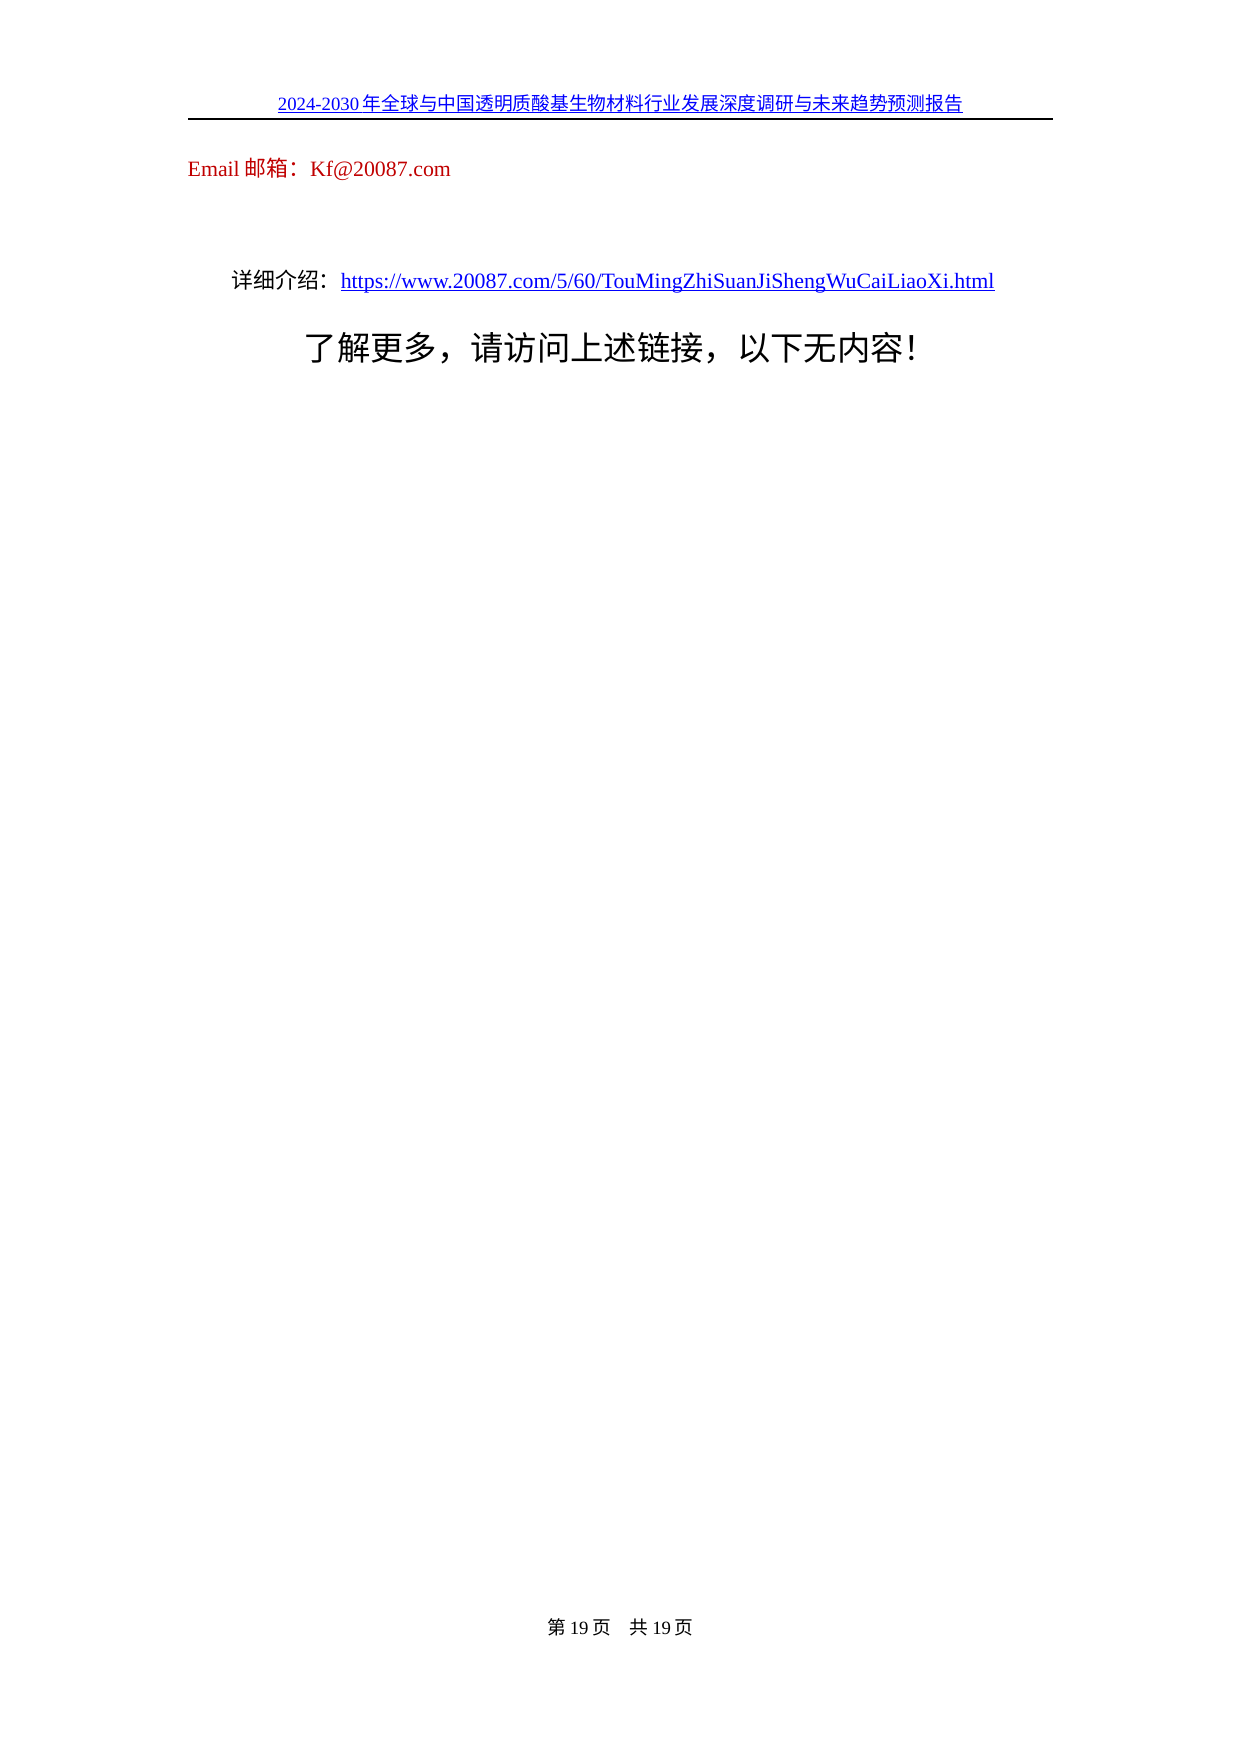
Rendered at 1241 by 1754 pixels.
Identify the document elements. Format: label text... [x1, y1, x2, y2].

title 了解更多，请访问上述链接，以下无内容！ [187, 313, 1053, 378]
text Email邮箱：Kf@20087.com [187, 150, 1053, 183]
text 详细介绍：https://www.20087.com/5/60/TouMingZhiSuanJiShengWuCaiLiaoXi.html [187, 263, 1053, 296]
